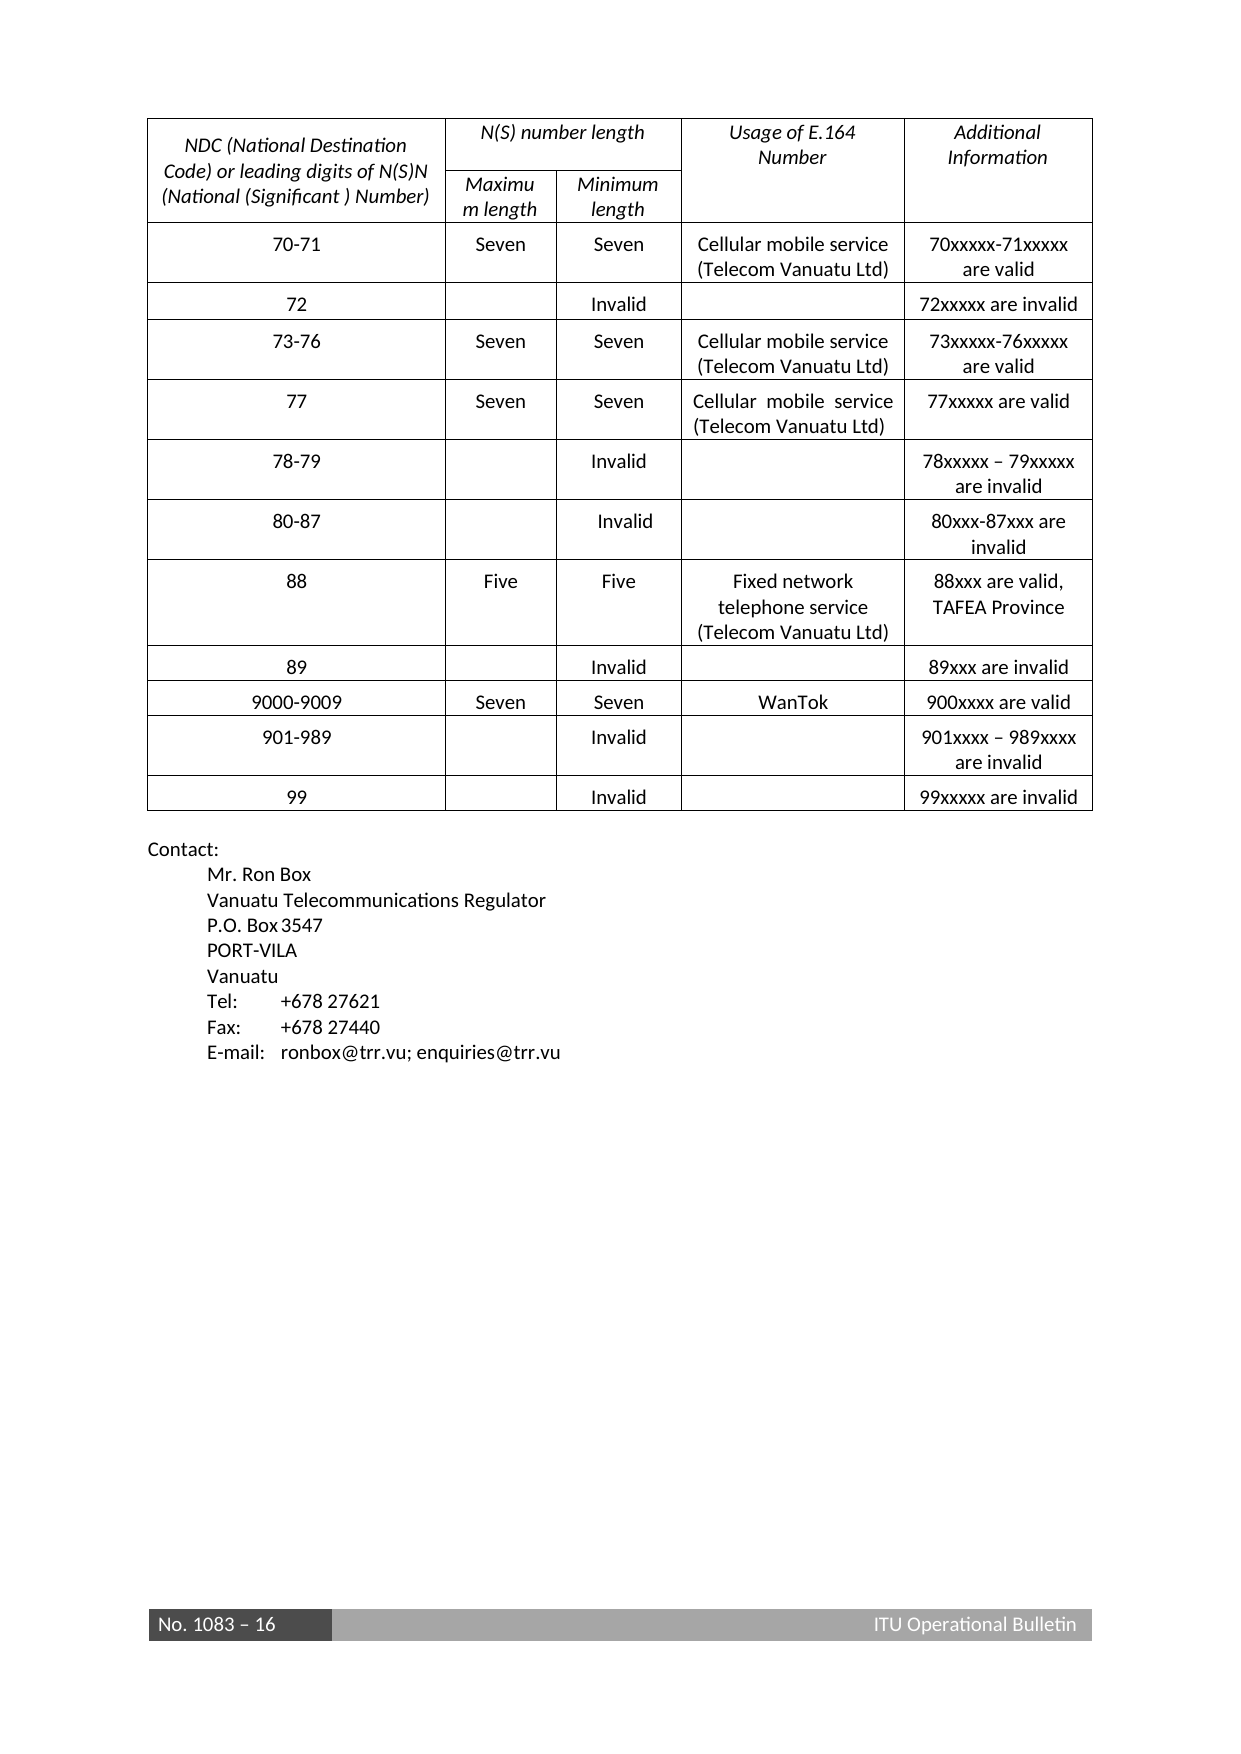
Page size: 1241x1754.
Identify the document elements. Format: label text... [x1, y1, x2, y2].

table_cell Invalid [557, 500, 681, 559]
table_cell Cellular mobile service (Telecom Vanuatu Ltd) [682, 223, 904, 282]
table_cell Five [446, 560, 556, 645]
table_cell Invalid [557, 283, 681, 318]
table_cell 89xxx are invalid [905, 646, 1092, 680]
table_cell 70-71 [148, 223, 445, 282]
table_cell [682, 646, 904, 680]
table_cell 78-79 [148, 440, 445, 499]
table_cell [446, 646, 556, 680]
table_cell 900xxxx are valid [905, 681, 1092, 714]
table_cell [446, 500, 556, 559]
table_cell [446, 440, 556, 499]
table_cell 80xxx-87xxx are invalid [905, 500, 1092, 559]
table_header Additional Information [905, 119, 1092, 222]
table_cell 72xxxxx are invalid [905, 283, 1092, 318]
table_cell Seven [557, 380, 681, 439]
table_cell Seven [446, 223, 556, 282]
text E-mail: ronbox@trr.vu; enquiries@trr.vu [148, 1039, 1092, 1065]
table_cell Invalid [557, 440, 681, 499]
table_cell [682, 440, 904, 499]
table_cell 73xxxxx-76xxxxx are valid [905, 320, 1092, 379]
table_cell 89 [148, 646, 445, 680]
text Fax: +678 27440 [148, 1014, 1092, 1039]
table_cell 78xxxxx – 79xxxxx are invalid [905, 440, 1092, 499]
text Mr. Ron Box [148, 861, 1092, 887]
table_cell Invalid [557, 646, 681, 680]
table_cell Seven [446, 380, 556, 439]
table_cell WanTok [682, 681, 904, 714]
table_cell 80-87 [148, 500, 445, 559]
table_cell Seven [557, 681, 681, 714]
table_cell 73-76 [148, 320, 445, 379]
text PORT-VILA [148, 938, 1092, 963]
table_cell Seven [557, 223, 681, 282]
table_cell Seven [557, 320, 681, 379]
table_cell [446, 716, 556, 775]
table_cell Seven [446, 681, 556, 714]
table_cell [682, 500, 904, 559]
text P.O. Box 3547 [148, 912, 1092, 938]
table_cell Maximum length [446, 171, 556, 222]
table_cell 88 [148, 560, 445, 645]
table_cell 99xxxxx are invalid [905, 776, 1092, 809]
table_cell 9000-9009 [148, 681, 445, 714]
table_header NDC (National Destination Code) or leading digits of N(S)N (National (Significant ) Number) [148, 119, 445, 222]
table_cell Invalid [557, 716, 681, 775]
table_cell [446, 283, 556, 318]
table_cell Invalid [557, 776, 681, 809]
table_cell Five [557, 560, 681, 645]
table_cell Cellular mobile service (Telecom Vanuatu Ltd) [682, 320, 904, 379]
text Contact: [148, 836, 1092, 861]
table_cell 901-989 [148, 716, 445, 775]
table_cell [682, 776, 904, 809]
table_cell Cellular mobile service (Telecom Vanuatu Ltd) [682, 380, 904, 439]
table_cell Seven [446, 320, 556, 379]
table_cell [446, 776, 556, 809]
table_cell [682, 716, 904, 775]
table_cell [682, 283, 904, 318]
table_cell 77 [148, 380, 445, 439]
table_cell 99 [148, 776, 445, 809]
text Tel: +678 27621 [148, 988, 1092, 1014]
table_cell Fixed network telephone service (Telecom Vanuatu Ltd) [682, 560, 904, 645]
table_cell 901xxxx – 989xxxx are invalid [905, 716, 1092, 775]
table_cell 88xxx are valid, TAFEA Province [905, 560, 1092, 645]
table_header N(S) number length [446, 119, 681, 170]
table_cell 77xxxxx are valid [905, 380, 1092, 439]
table_cell 72 [148, 283, 445, 318]
text Vanuatu Telecommunications Regulator [148, 887, 1092, 912]
text Vanuatu [148, 963, 1092, 988]
table_cell Minimum length [557, 171, 681, 222]
table_cell 70xxxxx-71xxxxx are valid [905, 223, 1092, 282]
table_header Usage of E.164 Number [682, 119, 904, 222]
